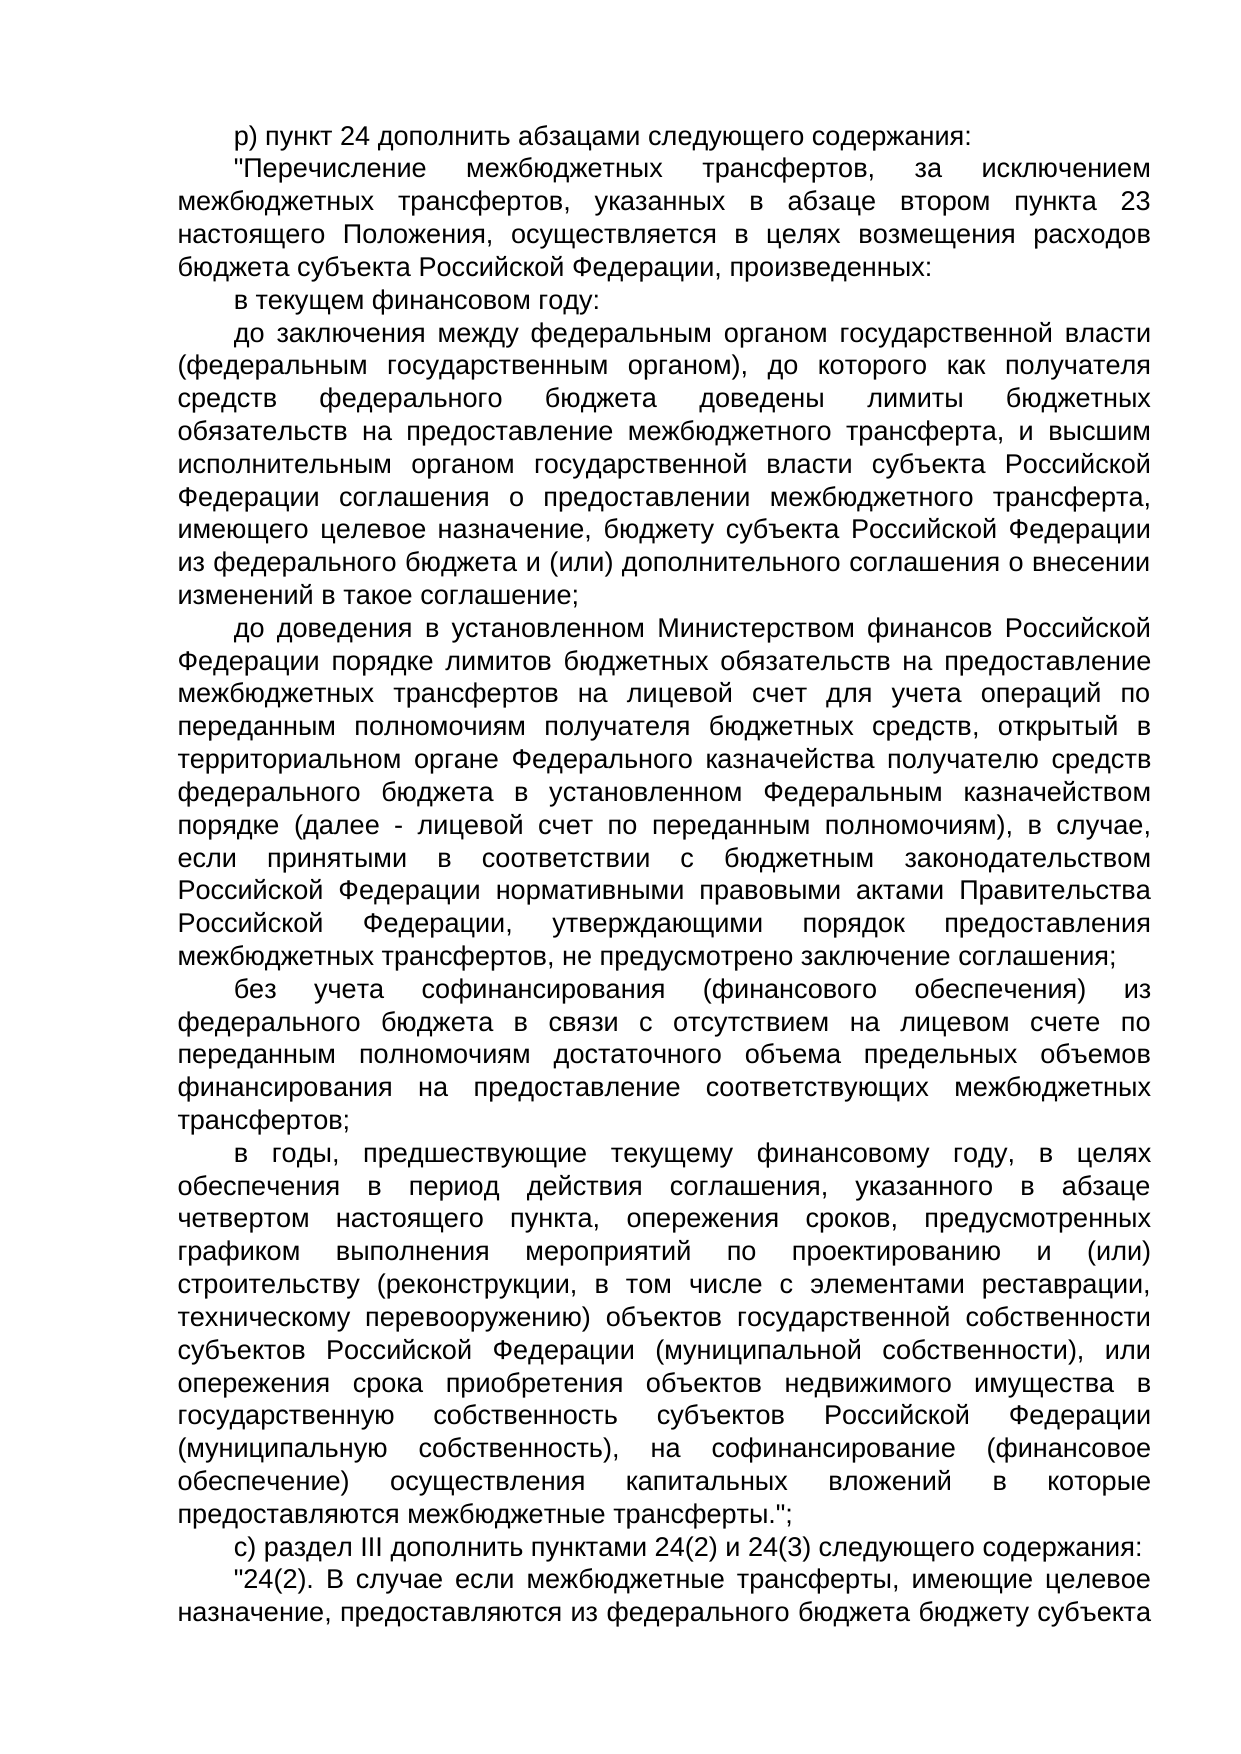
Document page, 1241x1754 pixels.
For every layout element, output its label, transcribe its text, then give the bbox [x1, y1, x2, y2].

text до заключения между федеральным органом государственной власти (федеральным государственным органом), до которого как получателя средств федерального бюджета доведены лимиты бюджетных обязательств на предоставление межбюджетного трансферта, и высшим исполнительным органом государственной власти субъекта Российской Федерации соглашения о предоставлении межбюджетного трансферта, имеющего целевое назначение, бюджету субъекта Российской Федерации из федерального бюджета и (или) дополнительного соглашения о внесении изменений в такое соглашение; [177, 315, 1152, 610]
text "Перечисление межбюджетных трансфертов, за исключением межбюджетных трансфертов, указанных в абзаце втором пункта 23 настоящего Положения, осуществляется в целях возмещения расходов бюджета субъекта Российской Федерации, произведенных: [177, 151, 1152, 282]
text р) пункт 24 дополнить абзацами следующего содержания: [177, 118, 1152, 151]
text с) раздел III дополнить пунктами 24(2) и 24(3) следующего содержания: [177, 1529, 1152, 1562]
text в годы, предшествующие текущему финансовому году, в целях обеспечения в период действия соглашения, указанного в абзаце четвертом настоящего пункта, опережения сроков, предусмотренных графиком выполнения мероприятий по проектированию и (или) строительству (реконструкции, в том числе с элементами реставрации, техническому перевооружению) объектов государственной собственности субъектов Российской Федерации (муниципальной собственности), или опережения срока приобретения объектов недвижимого имущества в государственную собственность субъектов Российской Федерации (муниципальную собственность), на софинансирование (финансовое обеспечение) осуществления капитальных вложений в которые предоставляются межбюджетные трансферты."; [177, 1135, 1152, 1529]
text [177, 1562, 1152, 1627]
text до доведения в установленном Министерством финансов Российской Федерации порядке лимитов бюджетных обязательств на предоставление межбюджетных трансфертов на лицевой счет для учета операций по переданным полномочиям получателя бюджетных средств, открытый в территориальном органе Федерального казначейства получателю средств федерального бюджета в установленном Федеральным казначейством порядке (далее - лицевой счет по переданным полномочиям), в случае, если принятыми в соответствии с бюджетным законодательством Российской Федерации нормативными правовыми актами Правительства Российской Федерации, утверждающими порядок предоставления межбюджетных трансфертов, не предусмотрено заключение соглашения; [177, 610, 1152, 971]
text без учета софинансирования (финансового обеспечения) из федерального бюджета в связи с отсутствием на лицевом счете по переданным полномочиям достаточного объема предельных объемов финансирования на предоставление соответствующих межбюджетных трансфертов; [177, 971, 1152, 1135]
text в текущем финансовом году: [177, 282, 1152, 315]
